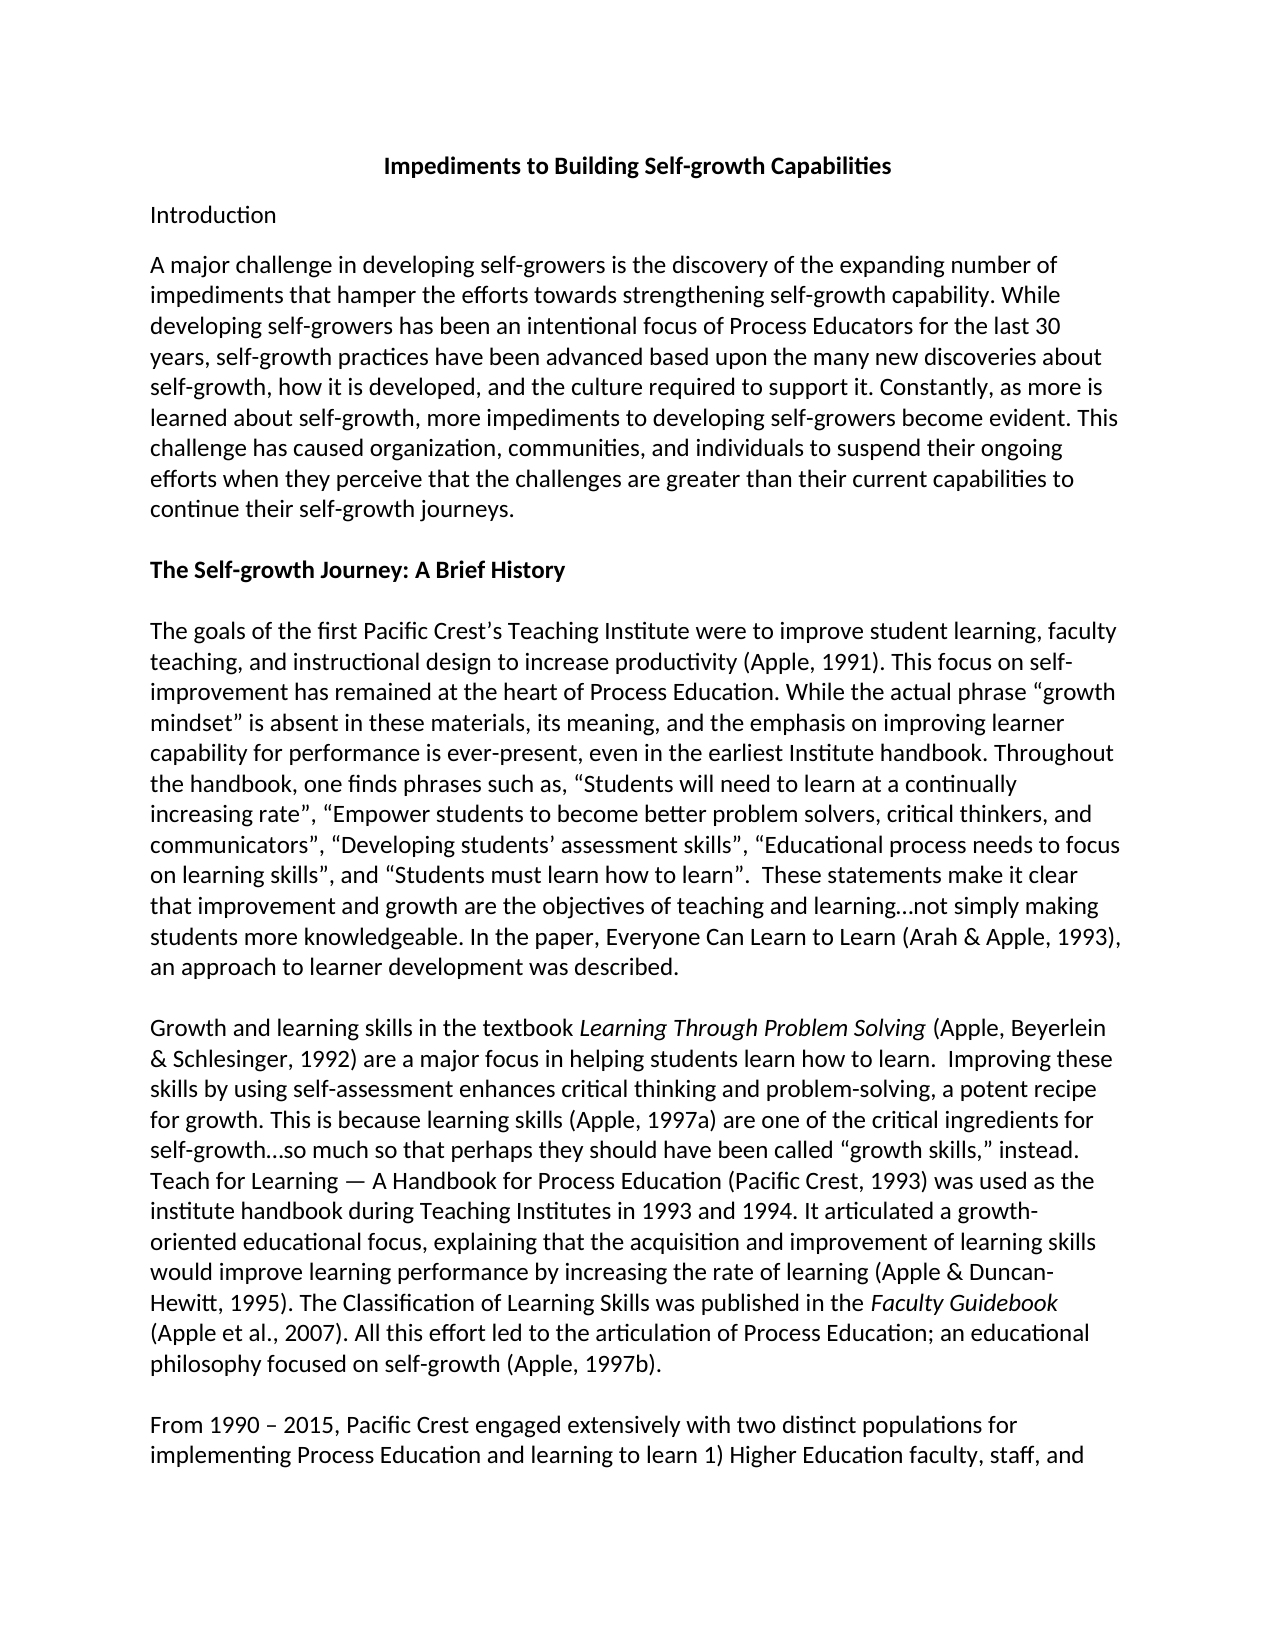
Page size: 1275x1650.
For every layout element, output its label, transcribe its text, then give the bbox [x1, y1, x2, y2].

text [150, 1409, 1125, 1470]
text The Self-growth Journey: A Brief History [150, 554, 1125, 585]
text Introduction [150, 199, 1125, 230]
text Impediments to Building Self-growth Capabilities [150, 150, 1125, 181]
text A major challenge in developing self-growers is the discovery of the expanding number of impediments that hamper the efforts towards strengthening self-growth capability. While developing self-growers has been an intentional focus of Process Educators for the last 30 years, self-growth practices have been advanced based upon the many new discoveries about self-growth, how it is developed, and the culture required to support it. Constantly, as more is learned about self-growth, more impediments to developing self-growers become evident. This challenge has caused organization, communities, and individuals to suspend their ongoing efforts when they perceive that the challenges are greater than their current capabilities to continue their self-growth journeys. [150, 249, 1125, 524]
text Growth and learning skills in the textbook Learning Through Problem Solving (Apple, Beyerlein & Schlesinger, 1992) are a major focus in helping students learn how to learn. Improving these skills by using self-assessment enhances critical thinking and problem-solving, a potent recipe for growth. This is because learning skills (Apple, 1997a) are one of the critical ingredients for self-growth…so much so that perhaps they should have been called “growth skills,” instead. Teach for Learning — A Handbook for Process Education (Pacific Crest, 1993) was used as the institute handbook during Teaching Institutes in 1993 and 1994. It articulated a growth-oriented educational focus, explaining that the acquisition and improvement of learning skills would improve learning performance by increasing the rate of learning (Apple & Duncan-Hewitt, 1995). The Classification of Learning Skills was published in the Faculty Guidebook (Apple et al., 2007). All this effort led to the articulation of Process Education; an educational philosophy focused on self-growth (Apple, 1997b). [150, 1012, 1125, 1378]
text The goals of the first Pacific Crest’s Teaching Institute were to improve student learning, faculty teaching, and instructional design to increase productivity (Apple, 1991). This focus on self-improvement has remained at the heart of Process Education. While the actual phrase “growth mindset” is absent in these materials, its meaning, and the emphasis on improving learner capability for performance is ever-present, even in the earliest Institute handbook. Throughout the handbook, one finds phrases such as, “Students will need to learn at a continually increasing rate”, “Empower students to become better problem solvers, critical thinkers, and communicators”, “Developing students’ assessment skills”, “Educational process needs to focus on learning skills”, and “Students must learn how to learn”. These statements make it clear that improvement and growth are the objectives of teaching and learning…not simply making students more knowledgeable. In the paper, Everyone Can Learn to Learn (Arah & Apple, 1993), an approach to learner development was described. [150, 615, 1125, 982]
